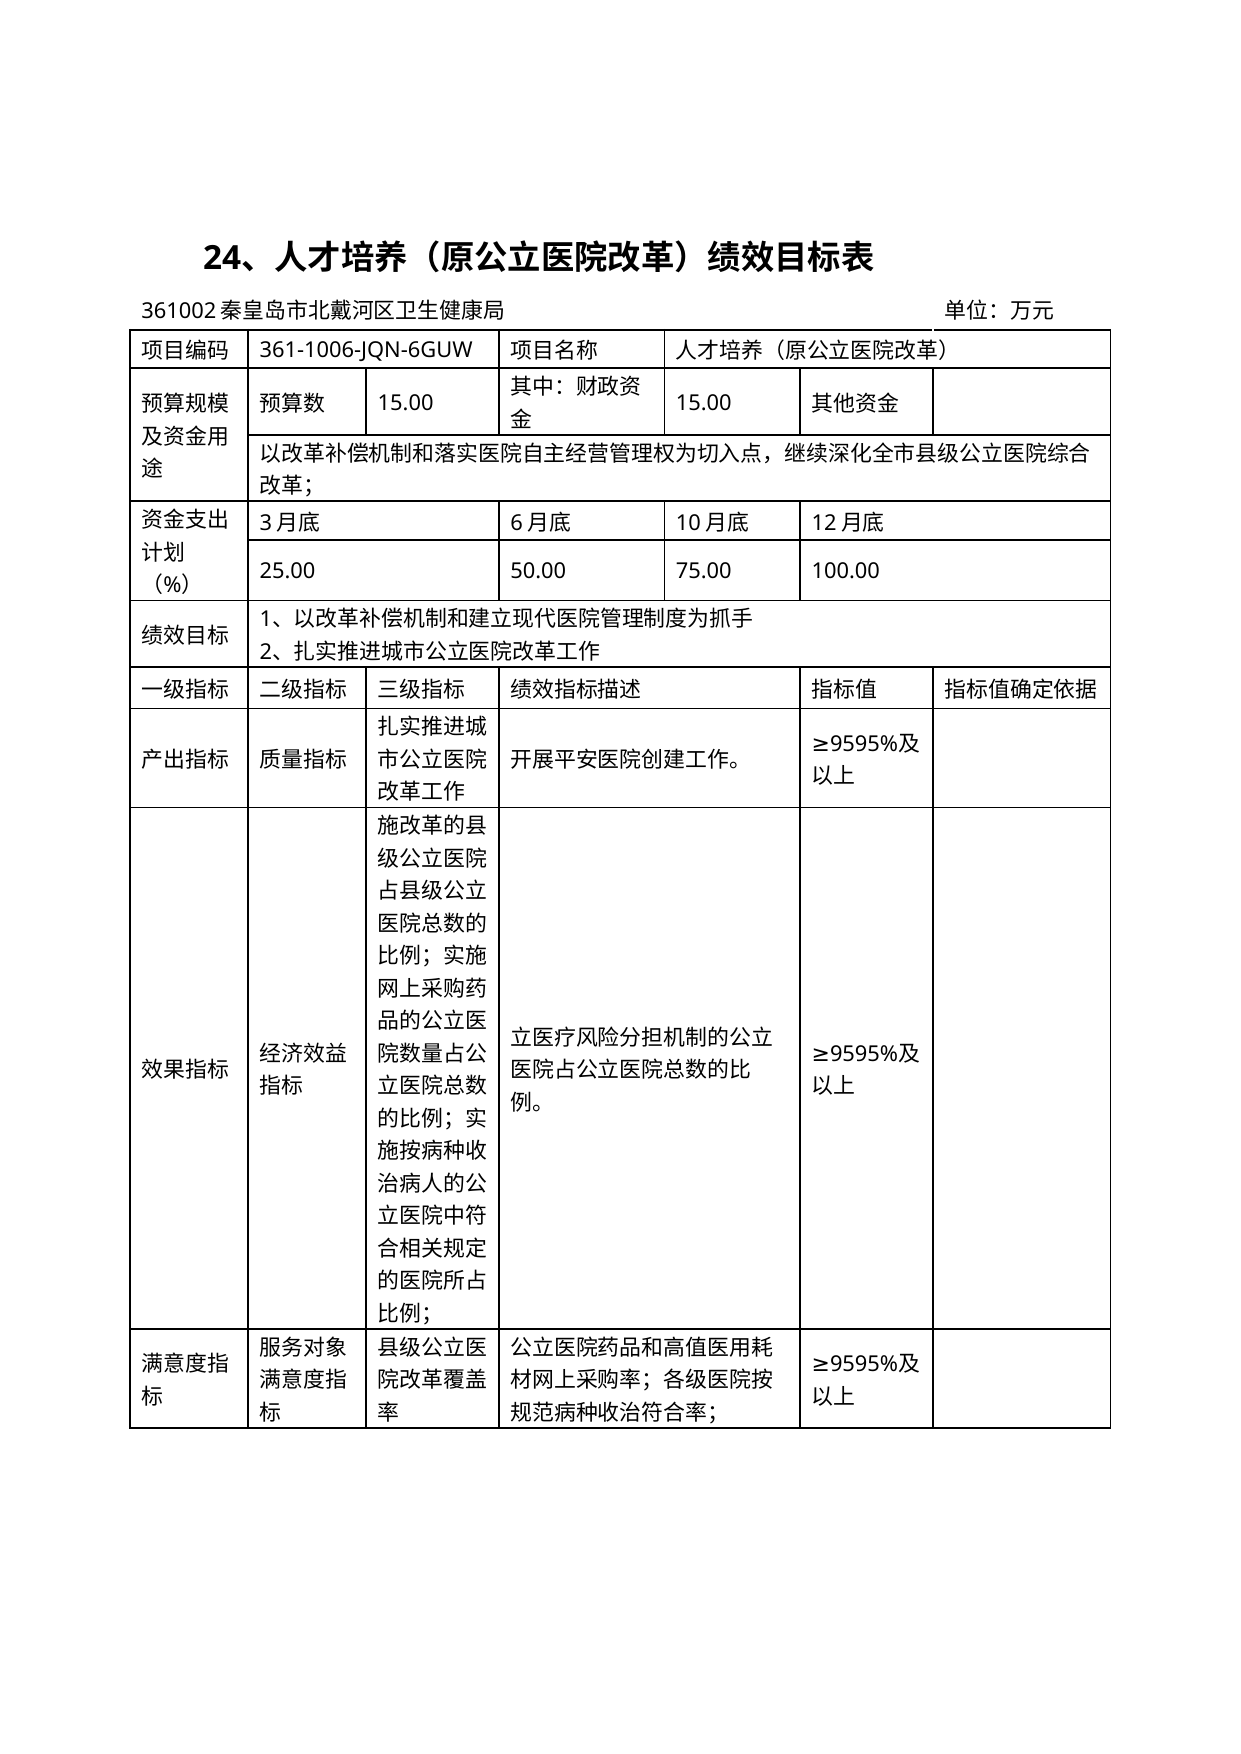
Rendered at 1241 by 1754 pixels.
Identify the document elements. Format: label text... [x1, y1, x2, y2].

table_cell [934, 709, 1110, 806]
table_cell 服务对象满意度指标 [249, 1330, 365, 1427]
table_cell 效果指标 [131, 808, 247, 1328]
table_header 单位：万元 [934, 289, 1110, 329]
table_cell 产出指标 [131, 709, 247, 806]
table_cell 绩效目标 [131, 601, 247, 666]
table_cell 绩效指标描述 [500, 668, 799, 707]
table_cell 项目名称 [500, 331, 664, 367]
text 24、人才培养（原公立医院改革）绩效目标表 [136, 222, 1104, 287]
table_cell ≥9595%及以上 [801, 808, 932, 1328]
table_cell 3月底 [249, 502, 498, 539]
table_cell 15.00 [367, 369, 498, 434]
table_cell 10月底 [665, 502, 799, 539]
table_cell 预算规模及资金用途 [131, 369, 247, 500]
table_cell 公立医院药品和高值医用耗材网上采购率；各级医院按规范病种收治符合率； [500, 1330, 799, 1427]
table_header 361002秦皇岛市北戴河区卫生健康局 [131, 289, 932, 329]
table_cell 1、以改革补偿机制和建立现代医院管理制度为抓手 2、扎实推进城市公立医院改革工作 [249, 601, 1110, 666]
table_cell [934, 808, 1110, 1328]
table_cell 25.00 [249, 541, 498, 599]
table_cell 质量指标 [249, 709, 365, 806]
table_cell 扎实推进城市公立医院改革工作 [367, 709, 498, 806]
table_cell ≥9595%及以上 [801, 1330, 932, 1427]
table_cell 二级指标 [249, 668, 365, 707]
table_cell 6月底 [500, 502, 664, 539]
table_cell [934, 369, 1110, 434]
table_cell 50.00 [500, 541, 664, 599]
table_cell 指标值 [801, 668, 932, 707]
table_cell 100.00 [801, 541, 1110, 599]
table_cell 以改革补偿机制和落实医院自主经营管理权为切入点，继续深化全市县级公立医院综合改革； [249, 436, 1110, 500]
table_cell 人才培养（原公立医院改革） [665, 331, 1110, 367]
table_cell 三级指标 [367, 668, 498, 707]
table_cell 项目编码 [131, 331, 247, 367]
table_cell 其他资金 [801, 369, 932, 434]
table_cell 开展平安医院创建工作。 [500, 709, 799, 806]
table_cell [934, 1330, 1110, 1427]
table_cell 75.00 [665, 541, 799, 599]
table_cell 361-1006-JQN-6GUW [249, 331, 498, 367]
table_cell 预算数 [249, 369, 365, 434]
table_cell 其中：财政资金 [500, 369, 664, 434]
table_cell 指标值确定依据 [934, 668, 1110, 707]
table_cell 立医疗风险分担机制的公立医院占公立医院总数的比例。 [500, 808, 799, 1328]
table_cell 12月底 [801, 502, 1110, 539]
table_cell 施改革的县级公立医院占县级公立医院总数的比例；实施网上采购药品的公立医院数量占公立医院总数的比例；实施按病种收治病人的公立医院中符合相关规定的医院所占比例； [367, 808, 498, 1328]
table_cell 资金支出计划（%） [131, 502, 247, 599]
table_cell 一级指标 [131, 668, 247, 707]
table_cell 经济效益指标 [249, 808, 365, 1328]
table_cell ≥9595%及以上 [801, 709, 932, 806]
table_cell 15.00 [665, 369, 799, 434]
table_cell 县级公立医院改革覆盖率 [367, 1330, 498, 1427]
table_cell 满意度指标 [131, 1330, 247, 1427]
